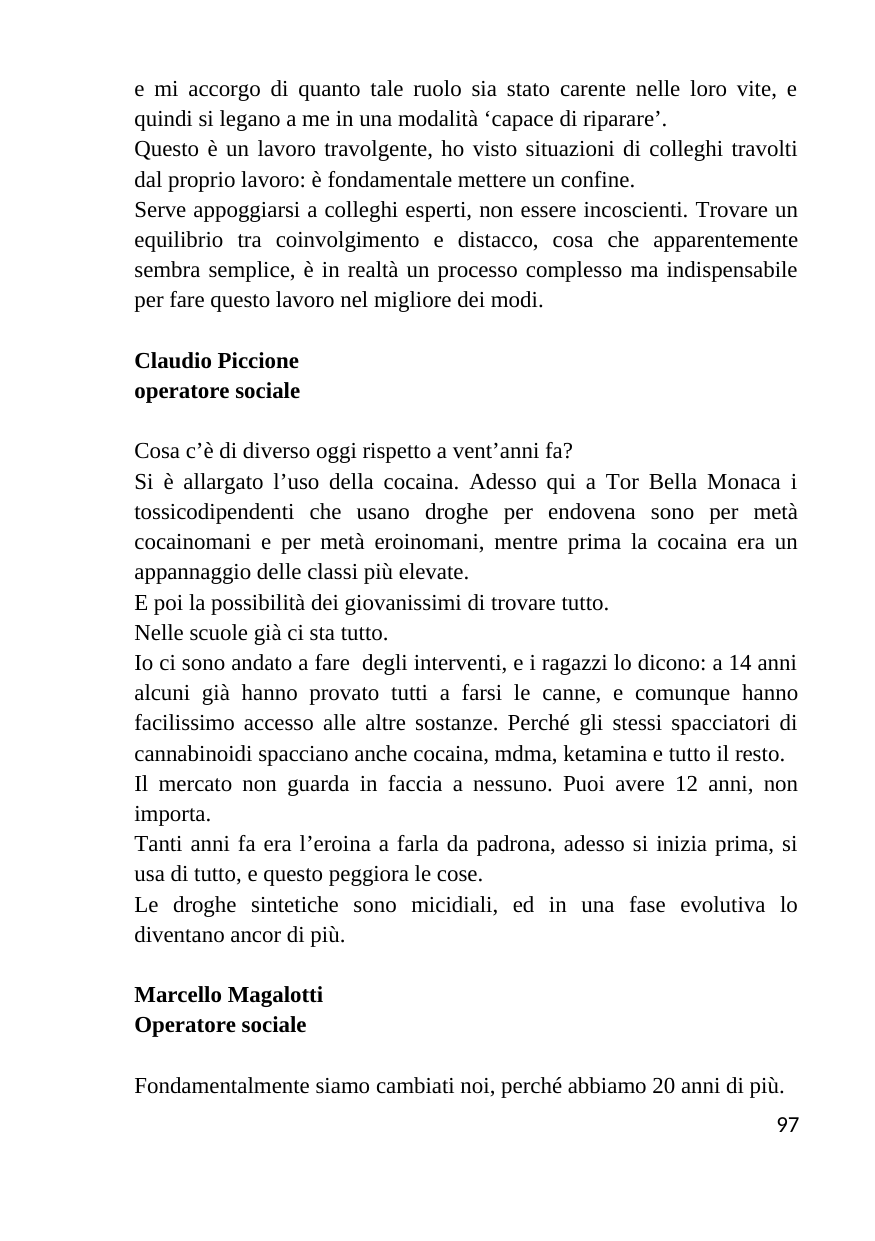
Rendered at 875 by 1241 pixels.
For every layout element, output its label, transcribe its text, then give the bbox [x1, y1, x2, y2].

list Operatore sociale [134, 1011, 799, 1038]
list E poi la possibilità dei giovanissimi di trovare tutto. [134, 588, 799, 615]
list Nelle scuole già ci sta tutto. [134, 619, 799, 645]
list Fondamentalmente siamo cambiati noi, perché abbiamo 20 anni di più. [134, 1072, 799, 1098]
list Io ci sono andato a fare degli interventi, e i ragazzi lo dicono: a 14 anni alcuni già hanno provato tutti a farsi le canne, e comunque hanno facilissimo accesso alle altre sostanze. Perché gli stessi spacciatori di cannabinoidi spacciano anche cocaina, mdma, ketamina e tutto il resto. [134, 649, 799, 766]
list Si è allargato l’uso della cocaina. Adesso qui a Tor Bella Monaca i tossicodipendenti che usano droghe per endovena sono per metà cocainomani e per metà eroinomani, mentre prima la cocaina era un appannaggio delle classi più elevate. [134, 468, 799, 585]
list operatore sociale [134, 377, 799, 403]
list Tanti anni fa era l’eroina a farla da padrona, adesso si inizia prima, si usa di tutto, e questo peggiora le cose. [134, 830, 799, 887]
text Questo è un lavoro travolgente, ho visto situazioni di colleghi travolti dal proprio lavoro: è fondamentale mettere un confine. [134, 135, 799, 192]
list Il mercato non guarda in faccia a nessuno. Puoi avere 12 anni, non importa. [134, 770, 799, 826]
list Marcello Magalotti [134, 981, 799, 1008]
list Le droghe sintetiche sono micidiali, ed in una fase evolutiva lo diventano ancor di più. [134, 891, 799, 947]
list Cosa c’è di diverso oggi rispetto a vent’anni fa? [134, 437, 799, 464]
list Claudio Piccione [134, 347, 799, 373]
text Serve appoggiarsi a colleghi esperti, non essere incoscienti. Trovare un equilibrio tra coinvolgimento e distacco, cosa che apparentemente sembra semplice, è in realtà un processo complesso ma indispensabile per fare questo lavoro nel migliore dei modi. [134, 196, 799, 313]
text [134, 75, 799, 132]
